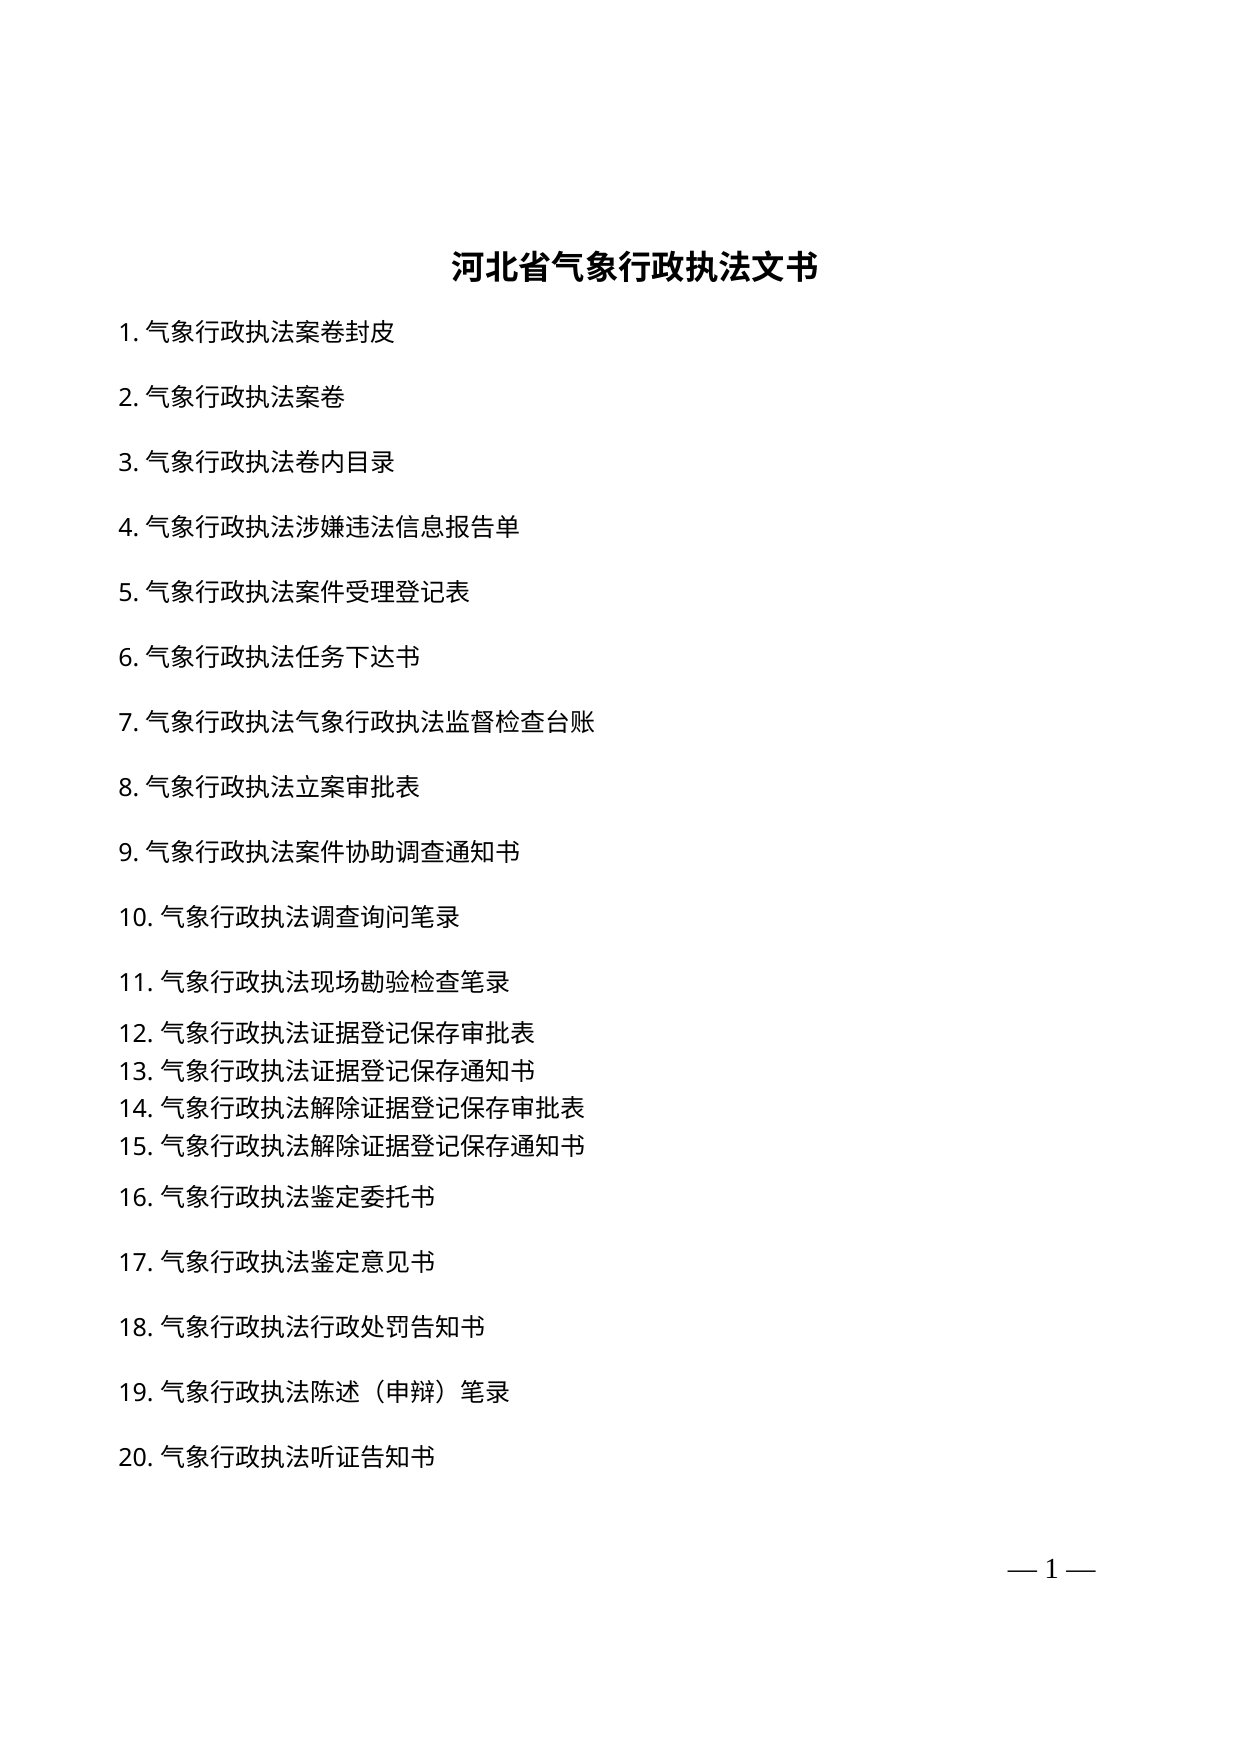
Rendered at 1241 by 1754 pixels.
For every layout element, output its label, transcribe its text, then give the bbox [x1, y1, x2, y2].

text 11. 气象行政执法现场勘验检查笔录 [118, 948, 1152, 1013]
text 20. 气象行政执法听证告知书 [118, 1423, 1152, 1488]
text 2. 气象行政执法案卷 [118, 363, 1152, 428]
text 13. 气象行政执法证据登记保存通知书 [118, 1050, 1152, 1088]
text 17. 气象行政执法鉴定意见书 [118, 1228, 1152, 1293]
text 12. 气象行政执法证据登记保存审批表 [118, 1013, 1152, 1050]
text 15. 气象行政执法解除证据登记保存通知书 [118, 1125, 1152, 1163]
text 3. 气象行政执法卷内目录 [118, 428, 1152, 493]
text 8. 气象行政执法立案审批表 [118, 753, 1152, 818]
text 9. 气象行政执法案件协助调查通知书 [118, 818, 1152, 883]
text 10. 气象行政执法调查询问笔录 [118, 883, 1152, 948]
text 19. 气象行政执法陈述（申辩）笔录 [118, 1358, 1152, 1423]
text 1. 气象行政执法案卷封皮 [118, 298, 1152, 363]
text 河北省气象行政执法文书 [118, 233, 1152, 298]
text 14. 气象行政执法解除证据登记保存审批表 [118, 1088, 1152, 1125]
text 5. 气象行政执法案件受理登记表 [118, 558, 1152, 623]
text 7. 气象行政执法气象行政执法监督检查台账 [118, 688, 1152, 753]
text 16. 气象行政执法鉴定委托书 [118, 1163, 1152, 1228]
text 18. 气象行政执法行政处罚告知书 [118, 1293, 1152, 1358]
text 6. 气象行政执法任务下达书 [118, 623, 1152, 688]
text 4. 气象行政执法涉嫌违法信息报告单 [118, 493, 1152, 558]
